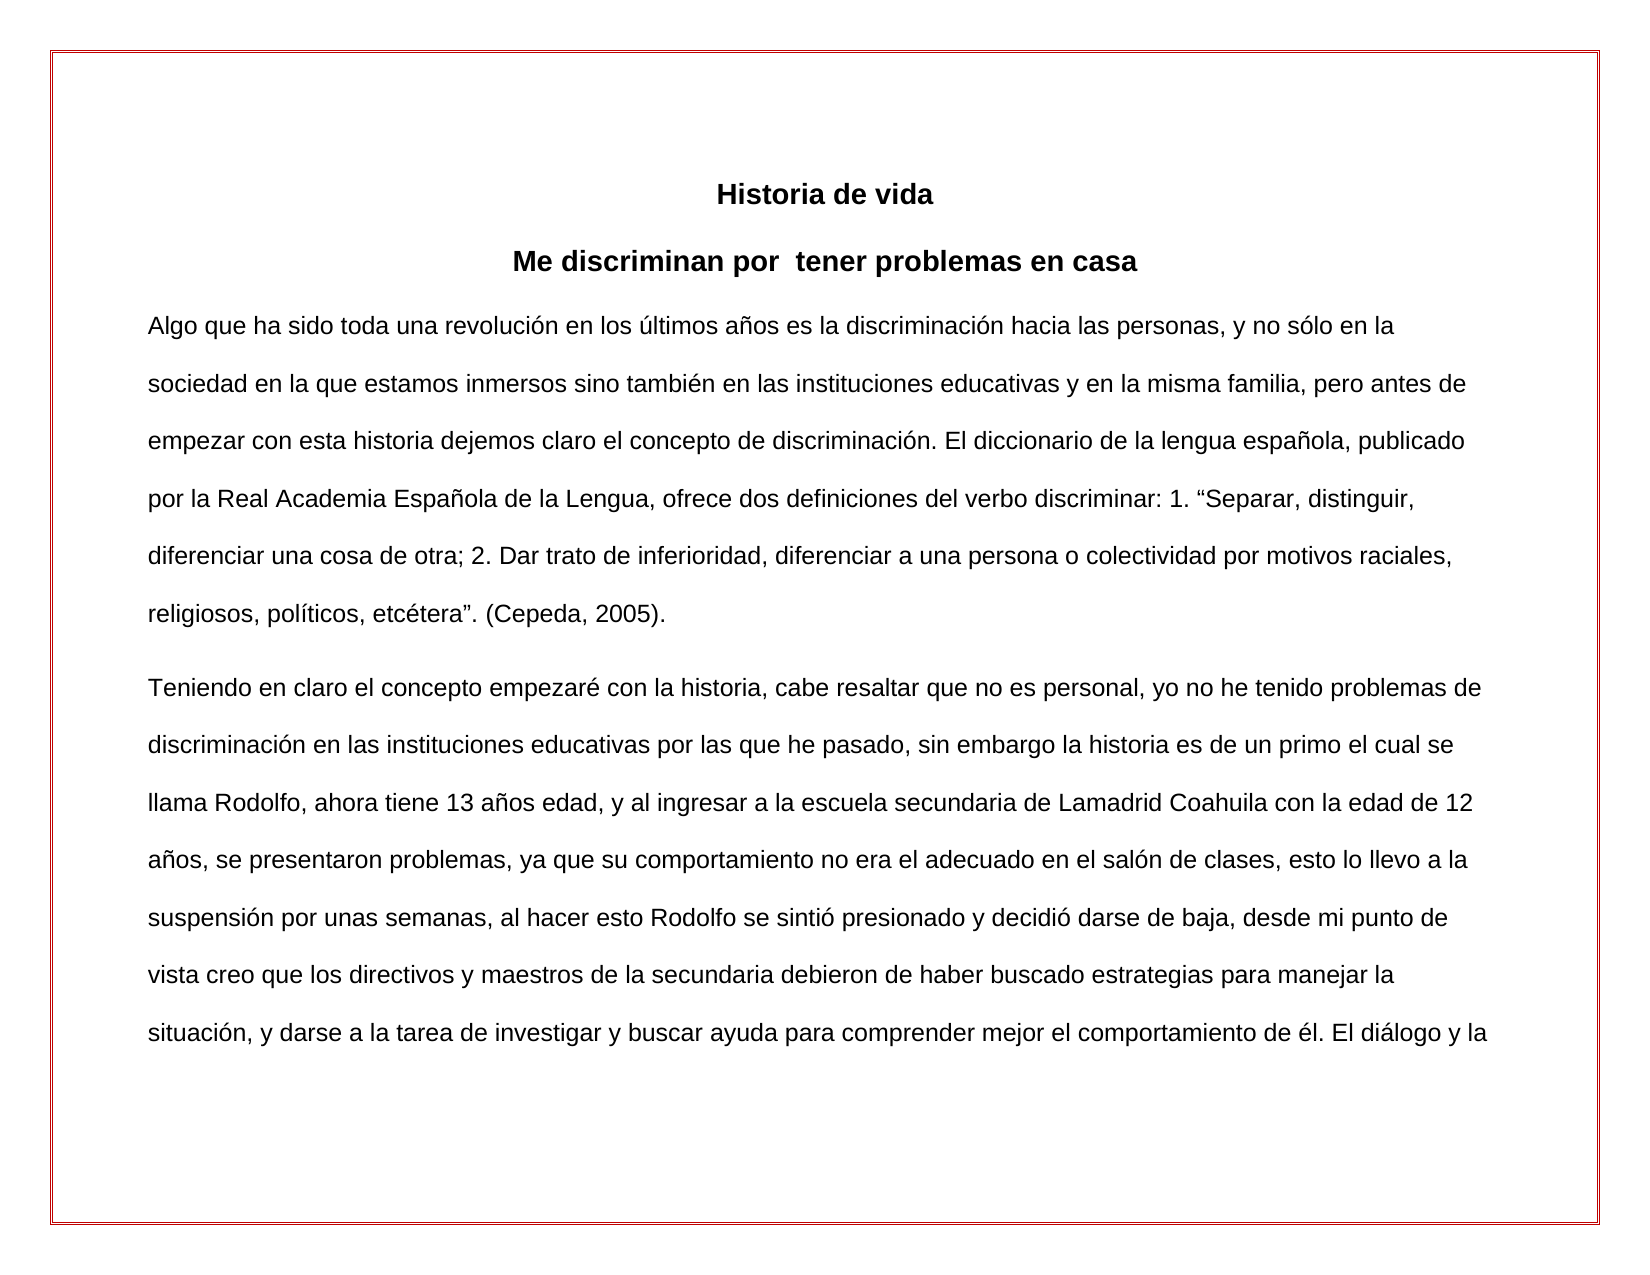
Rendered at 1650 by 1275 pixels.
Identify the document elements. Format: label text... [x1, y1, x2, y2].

text Algo que ha sido toda una revolución en los últimos años es la discriminación hacia las personas, y no sólo en la sociedad en la que estamos inmersos sino también en las instituciones educativas y en la misma familia, pero antes de empezar con esta historia dejemos claro el concepto de discriminación. El diccionario de la lengua española, publicado por la Real Academia Española de la Lengua, ofrece dos definiciones del verbo discriminar: 1. “Separar, distinguir, diferenciar una cosa de otra; 2. Dar trato de inferioridad, diferenciar a una persona o colectividad por motivos raciales, religiosos, políticos, etcétera”. . [148, 311, 1502, 627]
text Historia de vida [148, 177, 1502, 211]
text Me discriminan por tener problemas en casa [148, 244, 1502, 278]
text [148, 673, 1502, 1047]
